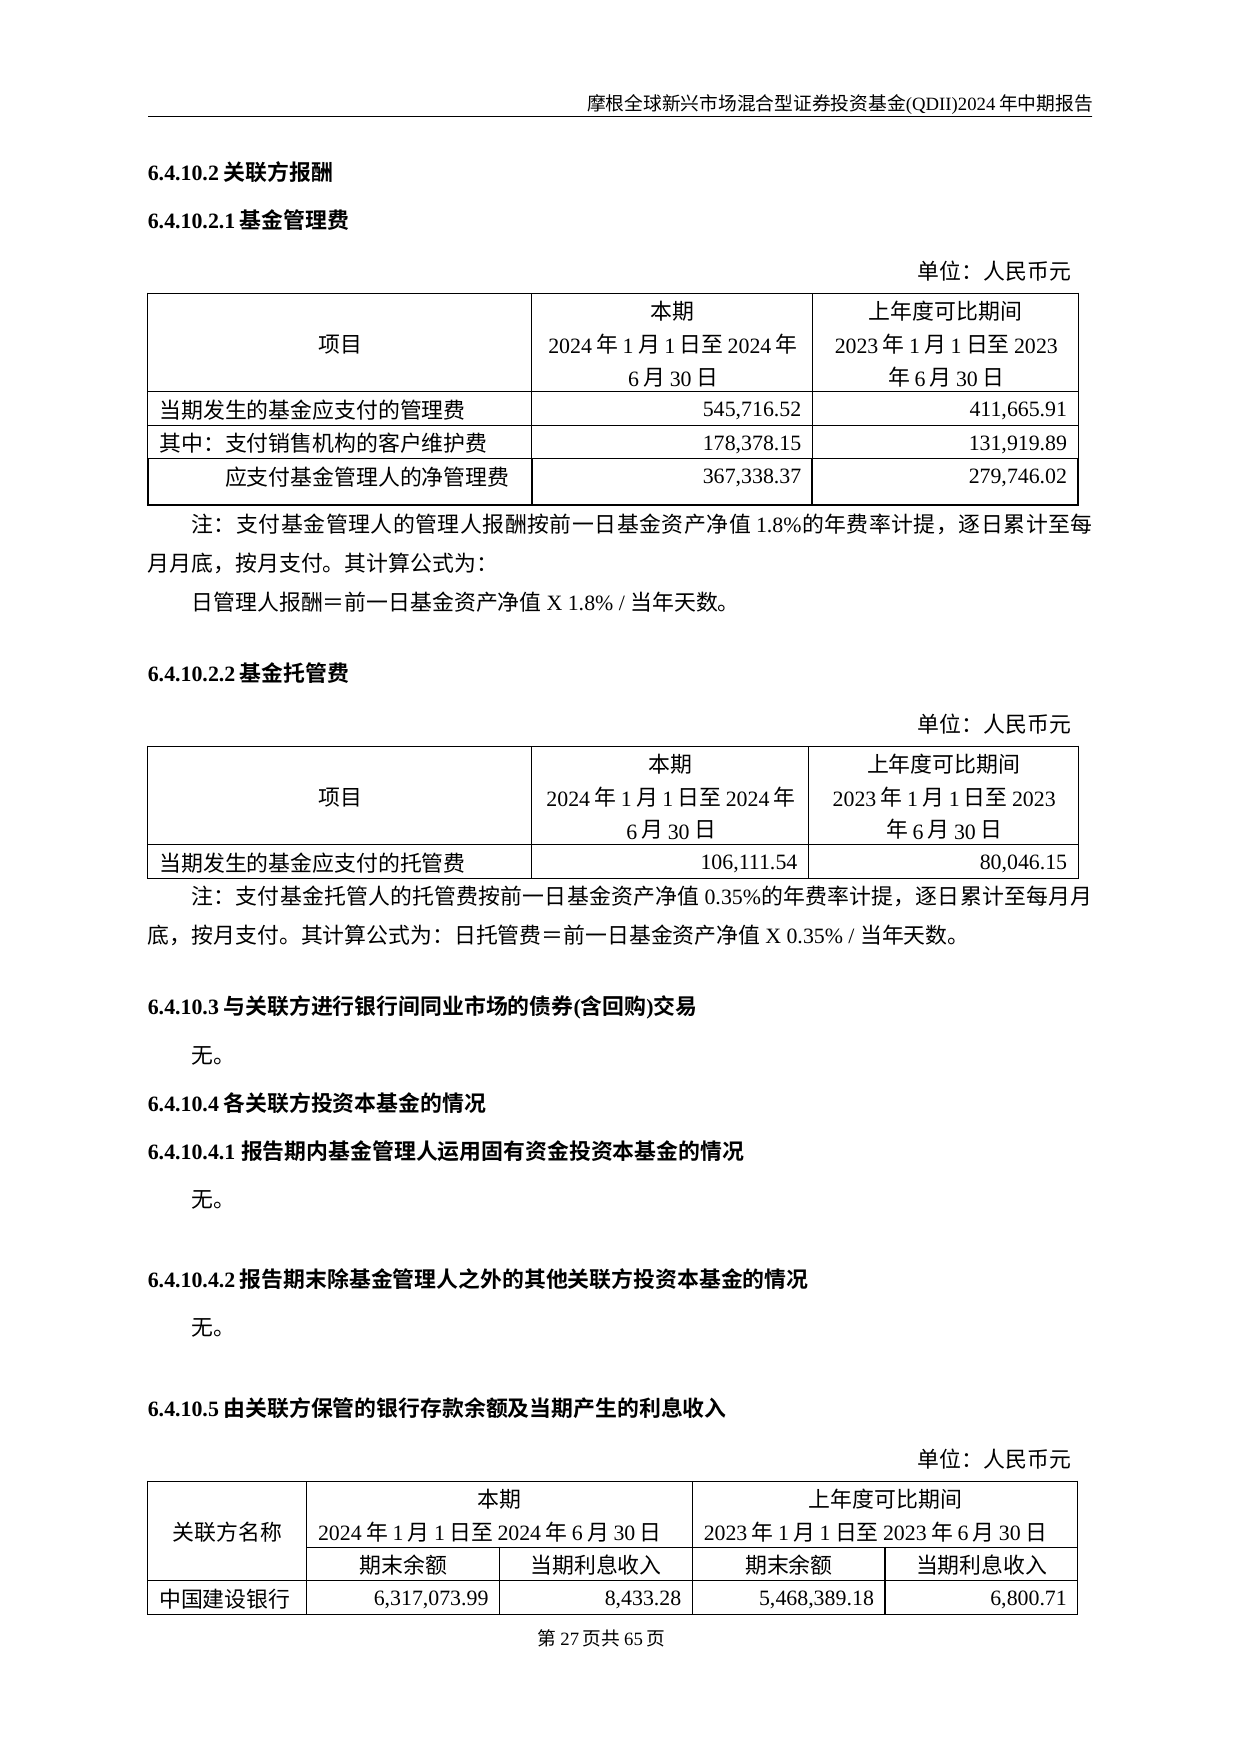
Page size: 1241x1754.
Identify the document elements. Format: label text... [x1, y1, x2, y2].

table_cell 545,716.52 [532, 392, 812, 425]
table_header 项目 [148, 294, 531, 391]
table_cell 411,665.91 [813, 392, 1078, 425]
text 单位：人民币元 [149, 707, 1071, 739]
text 6.4.10.4各关联方投资本基金的情况 [148, 1086, 1092, 1118]
text 单位：人民币元 [149, 1442, 1071, 1474]
table_cell 178,378.15 [532, 426, 812, 458]
text 6.4.10.2.1基金管理费 [148, 203, 1092, 235]
table_cell 应支付基金管理人的净管理费 [149, 459, 531, 504]
table_cell 367,338.37 [533, 459, 811, 504]
table_cell 6,317,073.99 [307, 1581, 499, 1614]
table_header 上年度可比期间 2023年1月1日至2023年6月30日 [693, 1482, 1077, 1547]
text 单位：人民币元 [149, 254, 1071, 286]
text 注：支付基金管理人的管理人报酬按前一日基金资产净值1.8%的年费率计提，逐日累计至每月月底，按月支付。其计算公式为： [148, 506, 1092, 578]
text 6.4.10.2.2基金托管费 [148, 655, 1092, 688]
text 6.4.10.5由关联方保管的银行存款余额及当期产生的利息收入 [148, 1391, 1092, 1423]
table_cell 当期发生的基金应支付的管理费 [148, 392, 531, 425]
table_cell 80,046.15 [809, 845, 1078, 878]
text 6.4.10.2关联方报酬 [148, 154, 1092, 187]
text 6.4.10.4.2报告期末除基金管理人之外的其他关联方投资本基金的情况 [148, 1262, 1092, 1294]
table_cell 6,800.71 [886, 1581, 1077, 1614]
table_cell 当期利息收入 [500, 1548, 692, 1580]
table_header 关联方名称 [148, 1482, 306, 1580]
text 6.4.10.3与关联方进行银行间同业市场的债券(含回购)交易 [148, 989, 1092, 1021]
text 无。 [148, 1181, 1092, 1214]
table_cell 5,468,389.18 [693, 1581, 884, 1614]
table_cell 279,746.02 [813, 459, 1077, 504]
table_cell 中国建设银行 [148, 1581, 306, 1614]
text 无。 [148, 1310, 1092, 1342]
table_header 项目 [148, 747, 531, 844]
text 日管理人报酬＝前一日基金资产净值 X 1.8% / 当年天数。 [148, 584, 1092, 617]
table_header 上年度可比期间 2023年1月1日至2023年6月30日 [813, 294, 1078, 391]
table_header 本期 2024年1月1日至2024年6月30日 [307, 1482, 692, 1547]
text 注：支付基金托管人的托管费按前一日基金资产净值0.35%的年费率计提，逐日累计至每月月底，按月支付。其计算公式为：日托管费＝前一日基金资产净值 X 0.35% / 当年天数。 [148, 879, 1092, 950]
text 6.4.10.4.1 报告期内基金管理人运用固有资金投资本基金的情况 [148, 1134, 1092, 1166]
table_cell 当期发生的基金应支付的托管费 [148, 845, 531, 878]
text 无。 [148, 1037, 1092, 1070]
table_header 本期 2024年1月1日至2024年6月30日 [532, 747, 808, 844]
table_header 本期 2024年1月1日至2024年6月30日 [532, 294, 812, 391]
table_header 上年度可比期间 2023年1月1日至2023年6月30日 [809, 747, 1078, 844]
table_cell 106,111.54 [532, 845, 808, 878]
table_cell 当期利息收入 [886, 1548, 1077, 1580]
table_cell 期末余额 [307, 1548, 499, 1580]
table_cell 131,919.89 [813, 426, 1078, 458]
table_cell 期末余额 [693, 1548, 884, 1580]
table_cell 8,433.28 [500, 1581, 692, 1614]
table_cell 其中：支付销售机构的客户维护费 [148, 426, 531, 458]
